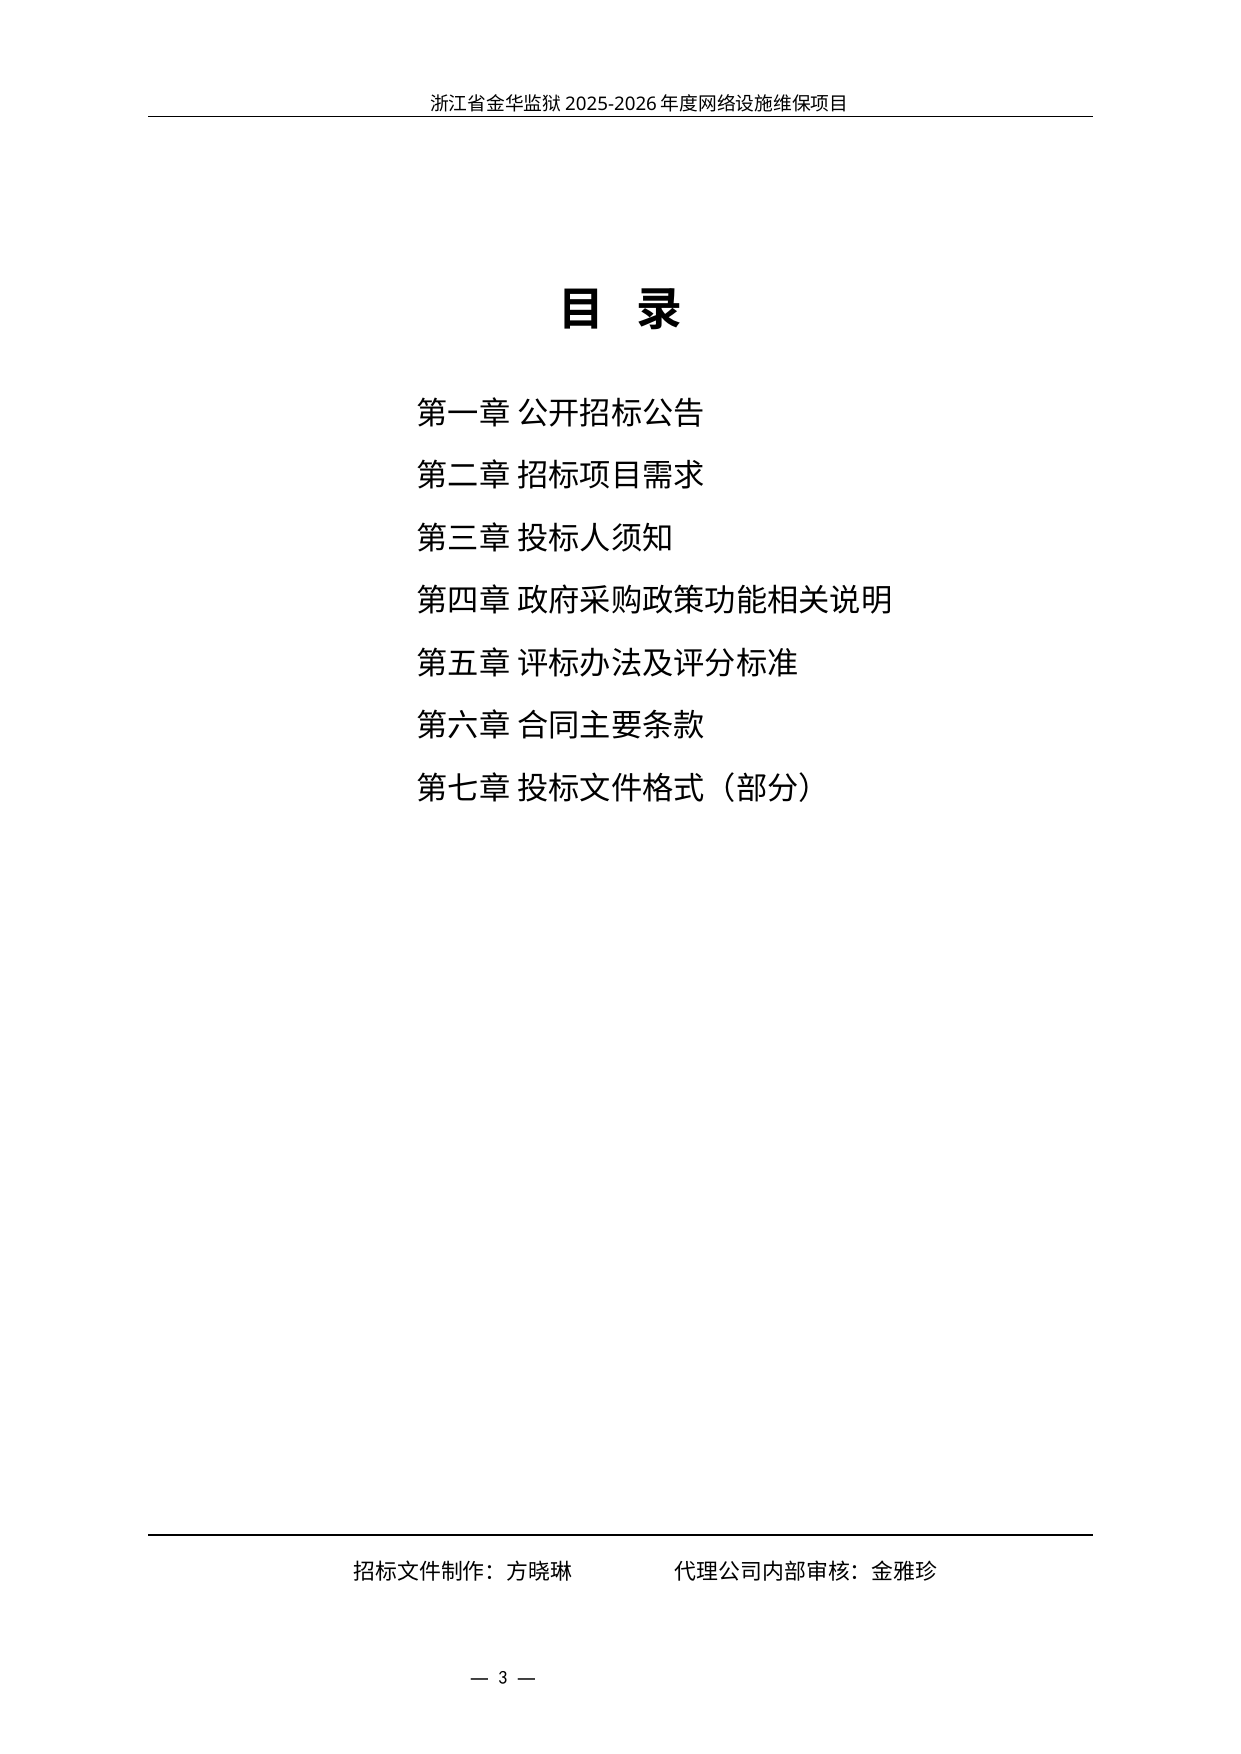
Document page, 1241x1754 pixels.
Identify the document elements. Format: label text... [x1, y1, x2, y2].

text 第二章 招标项目需求 [166, 447, 1093, 497]
text 第三章 投标人须知 [166, 509, 1093, 559]
text 第六章 合同主要条款 [166, 697, 1093, 747]
text 第五章 评标办法及评分标准 [166, 634, 1093, 684]
text 第四章 政府采购政策功能相关说明 [166, 572, 1093, 622]
text 第七章 投标文件格式（部分） [166, 759, 1093, 809]
text 招标文件制作：方晓琳 代理公司内部审核：金雅珍 [148, 1554, 1093, 1585]
text 第一章 公开招标公告 [166, 384, 1093, 434]
text 目 录 [148, 272, 1093, 338]
